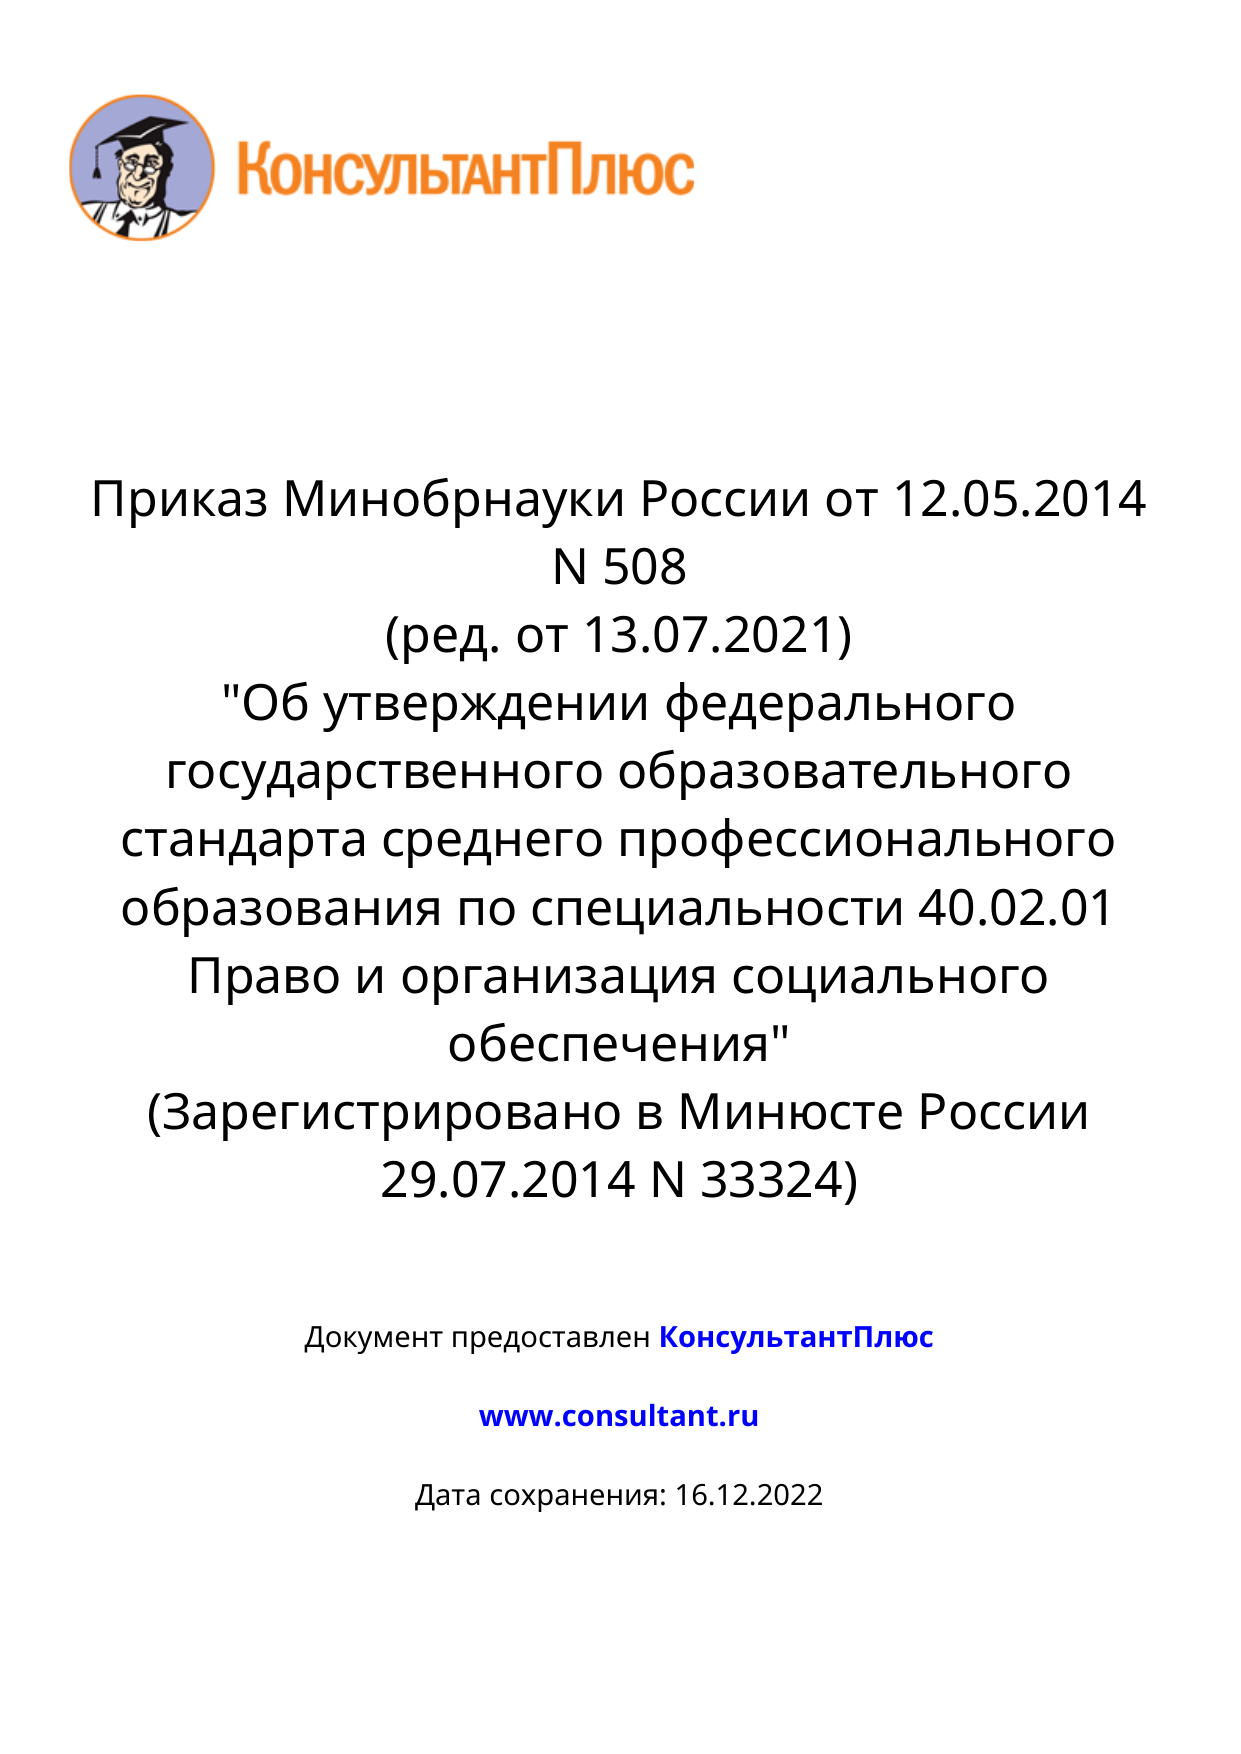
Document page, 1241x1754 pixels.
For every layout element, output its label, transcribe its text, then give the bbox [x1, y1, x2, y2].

table_cell Документ предоставлен КонсультантПлюс www.consultant.ru Дата сохранения: 16.12.2022 [61, 1272, 1177, 1587]
table_header [61, 88, 1177, 403]
picture [69, 93, 695, 243]
table_cell Приказ Минобрнауки России от 12.05.2014 N 508 (ред. от 13.07.2021) "Об утверждении федерального государственного образовательного стандарта среднего профессионального образования по специальности 40.02.01 Право и организация социального обеспечения" (Зарегистрировано в Минюсте России 29.07.2014 N 33324) [61, 403, 1177, 1272]
